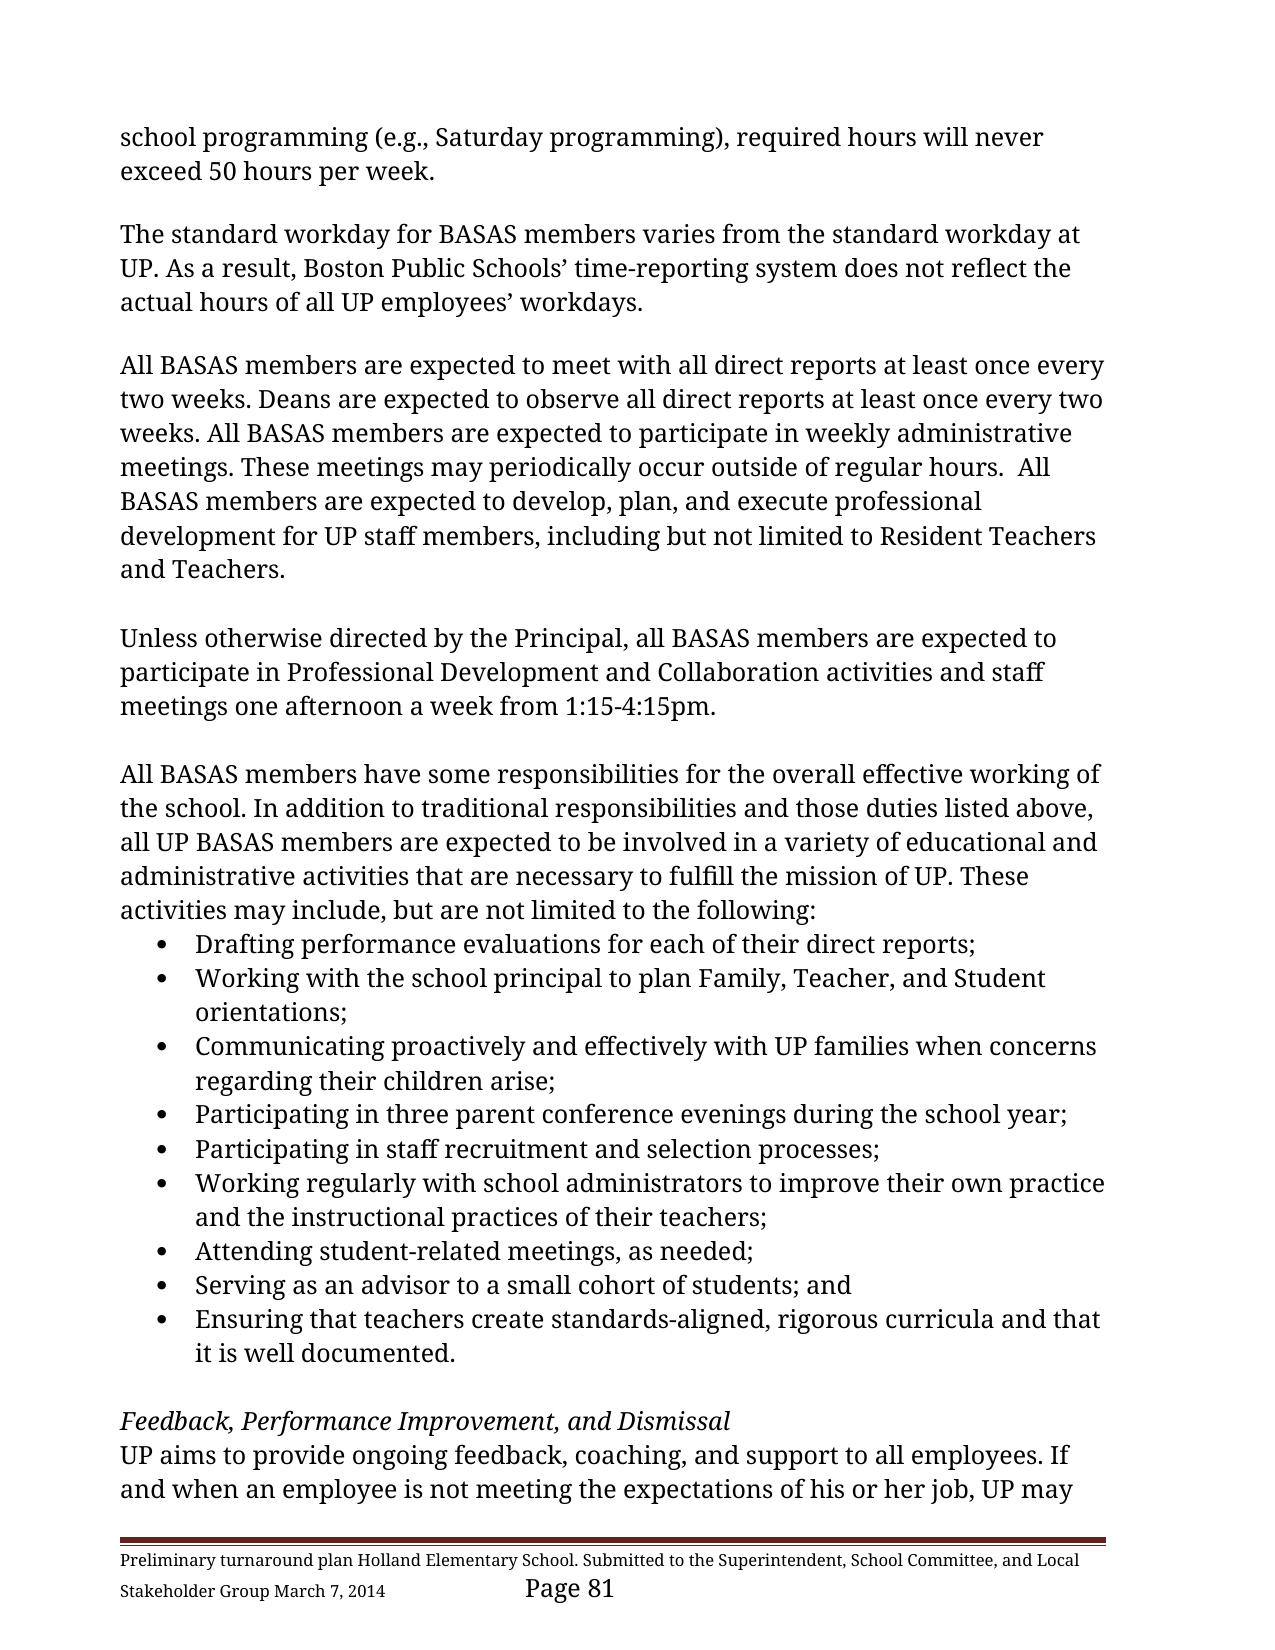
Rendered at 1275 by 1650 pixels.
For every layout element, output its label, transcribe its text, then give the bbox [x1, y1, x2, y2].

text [120, 120, 1106, 217]
text All BASAS members have some responsibilities for the overall effective working of the school. In addition to traditional responsibilities and those duties listed above, all UP BASAS members are expected to be involved in a variety of educational and administrative activities that are necessary to fulfill the mission of UP. These activities may include, but are not limited to the following: [120, 757, 1106, 927]
list Ensuring that teachers create standards-aligned, rigorous curricula and that it is well documented. [157, 1302, 1106, 1370]
list Serving as an advisor to a small cohort of students; and [157, 1267, 1106, 1302]
list Participating in staff recruitment and selection processes; [157, 1131, 1106, 1165]
list Attending student-related meetings, as needed; [157, 1233, 1106, 1267]
text Feedback, Performance Improvement, and Dismissal [120, 1404, 1106, 1438]
text The standard workday for BASAS members varies from the standard workday at UP. As a result, Boston Public Schools’ time-reporting system does not reflect the actual hours of all UP employees’ workdays. [120, 217, 1106, 319]
list Drafting performance evaluations for each of their direct reports; [157, 927, 1106, 961]
list Working with the school principal to plan Family, Teacher, and Student orientations; [157, 961, 1106, 1029]
list Participating in three parent conference evenings during the school year; [157, 1097, 1106, 1131]
text Unless otherwise directed by the Principal, all BASAS members are expected to participate in Professional Development and Collaboration activities and staff meetings one afternoon a week from 1:15-4:15pm. [120, 620, 1106, 722]
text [120, 1438, 1106, 1506]
text All BASAS members are expected to meet with all direct reports at least once every two weeks. Deans are expected to observe all direct reports at least once every two weeks. All BASAS members are expected to participate in weekly administrative meetings. These meetings may periodically occur outside of regular hours. All BASAS members are expected to develop, plan, and execute professional development for UP staff members, including but not limited to Resident Teachers and Teachers. [120, 348, 1106, 586]
list Communicating proactively and effectively with UP families when concerns regarding their children arise; [157, 1029, 1106, 1097]
list Working regularly with school administrators to improve their own practice and the instructional practices of their teachers; [157, 1165, 1106, 1233]
